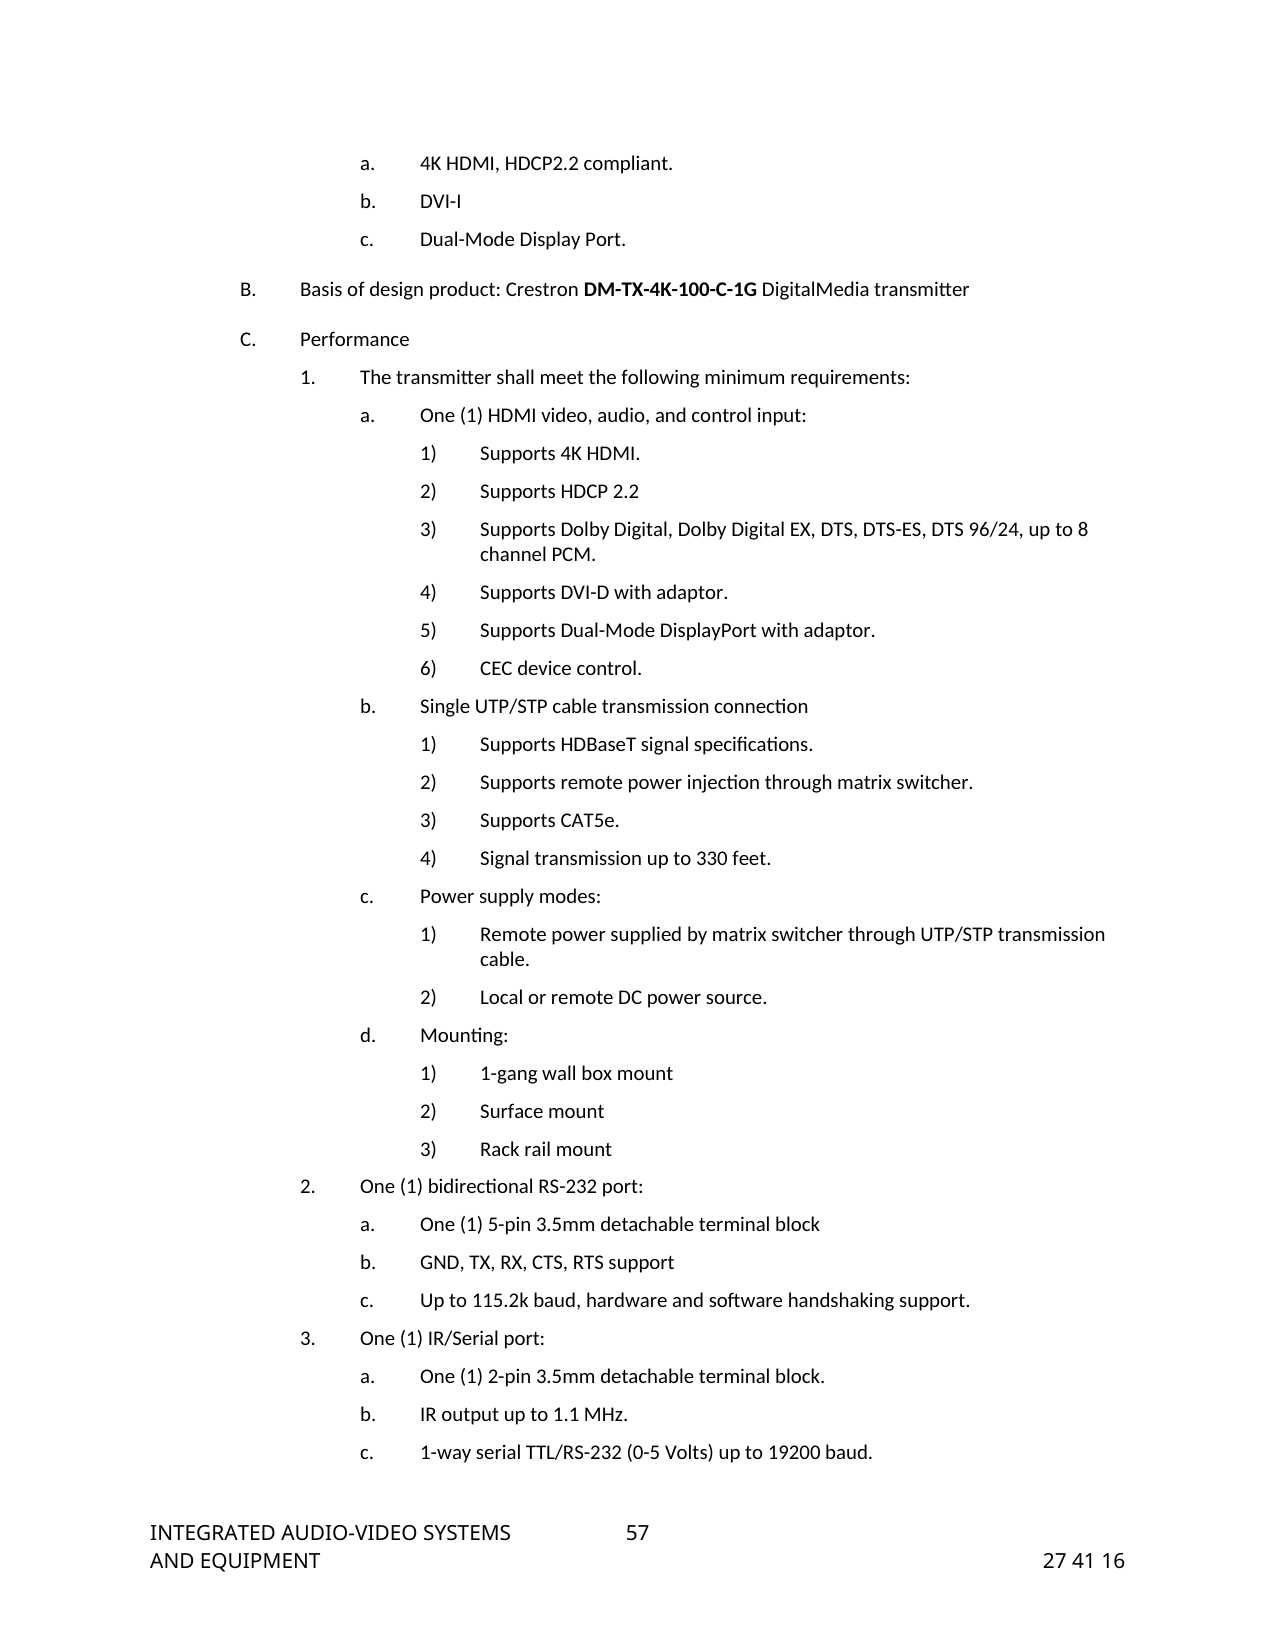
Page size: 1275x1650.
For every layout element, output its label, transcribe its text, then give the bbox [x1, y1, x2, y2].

text Power supply modes: [360, 883, 1125, 908]
text One (1) 5-pin 3.5mm detachable terminal block [360, 1212, 1125, 1237]
text Remote power supplied by matrix switcher through UTP/STP transmission cable. [420, 921, 1125, 972]
text GND, TX, RX, CTS, RTS support [360, 1249, 1125, 1275]
text One (1) 2-pin 3.5mm detachable terminal block. [360, 1363, 1125, 1389]
text Performance [240, 327, 1125, 352]
text 1-way serial TTL/RS-232 (0-5 Volts) up to 19200 baud. [360, 1439, 1125, 1464]
text Surface mount [420, 1098, 1125, 1123]
text Dual-Mode Display Port. [360, 226, 1125, 251]
text Up to 115.2k baud, hardware and software handshaking support. [360, 1287, 1125, 1313]
text Supports 4K HDMI. [420, 440, 1125, 466]
text 4K HDMI, HDCP2.2 compliant. [360, 150, 1125, 175]
text Supports DVI-D with adaptor. [420, 579, 1125, 605]
text One (1) bidirectional RS-232 port: [300, 1174, 1125, 1199]
text The transmitter shall meet the following minimum requirements: [300, 364, 1125, 390]
text Supports HDCP 2.2 [420, 478, 1125, 504]
text One (1) HDMI video, audio, and control input: [360, 402, 1125, 428]
text Supports Dolby Digital, Dolby Digital EX, DTS, DTS-ES, DTS 96/24, up to 8 channel PCM. [420, 516, 1125, 567]
text Mounting: [360, 1022, 1125, 1047]
text IR output up to 1.1 MHz. [360, 1401, 1125, 1427]
text 1-gang wall box mount [420, 1060, 1125, 1085]
text Basis of design product: Crestron DM-TX-4K-100-C-1G DigitalMedia transmitter [240, 276, 1125, 302]
text Supports remote power injection through matrix switcher. [420, 769, 1125, 794]
text DVI-I [360, 188, 1125, 213]
text Local or remote DC power source. [420, 984, 1125, 1009]
text Supports Dual-Mode DisplayPort with adaptor. [420, 617, 1125, 643]
text Rack rail mount [420, 1136, 1125, 1161]
text CEC device control. [420, 655, 1125, 681]
text Signal transmission up to 330 feet. [420, 845, 1125, 870]
text One (1) IR/Serial port: [300, 1325, 1125, 1351]
text Supports HDBaseT signal specifications. [420, 731, 1125, 757]
text Supports CAT5e. [420, 807, 1125, 832]
text Single UTP/STP cable transmission connection [360, 693, 1125, 719]
